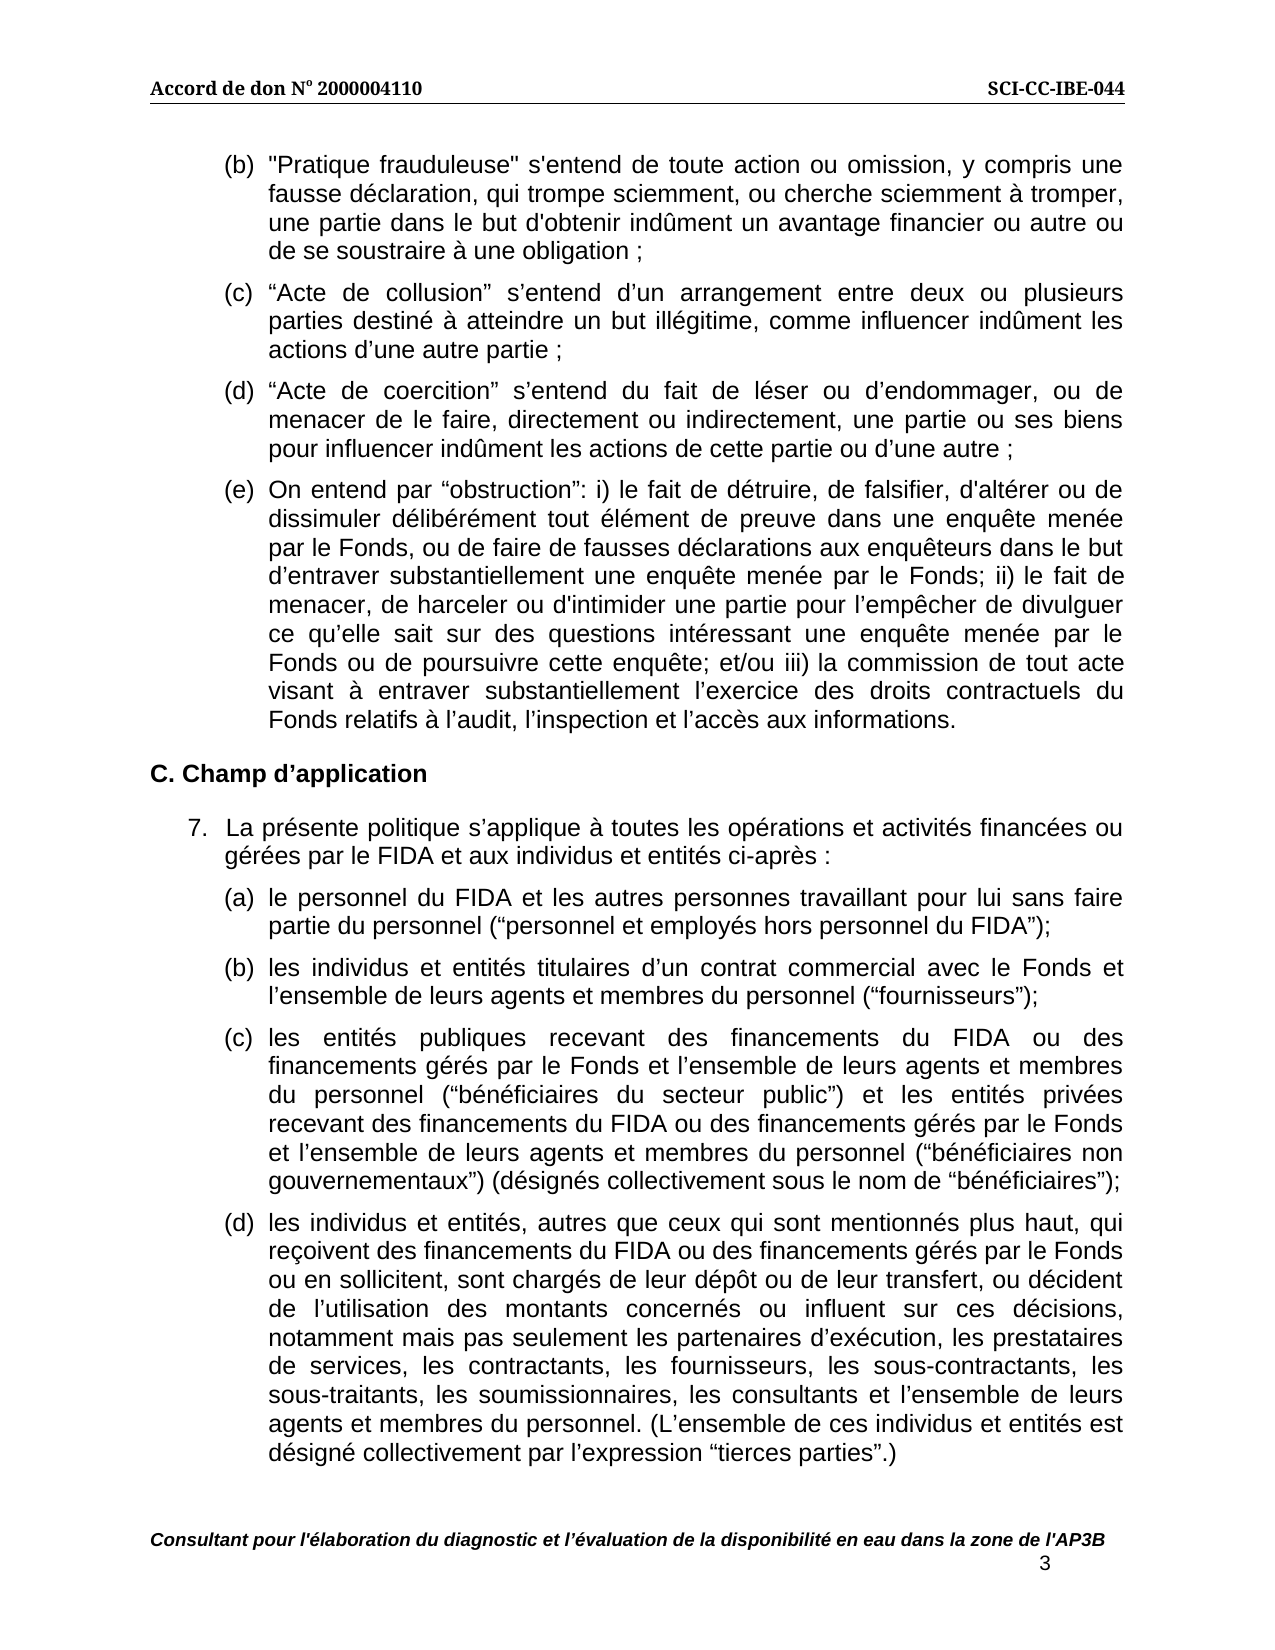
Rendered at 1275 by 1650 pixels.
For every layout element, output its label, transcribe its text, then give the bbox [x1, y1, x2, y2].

list les individus et entités, autres que ceux qui sont mentionnés plus haut, qui reçoivent des financements du FIDA ou des financements gérés par le Fonds ou en sollicitent, sont chargés de leur dépôt ou de leur transfert, ou décident de l’utilisation des montants concernés ou influent sur ces décisions, notamment mais pas seulement les partenaires d’exécution, les prestataires de services, les contractants, les fournisseurs, les sous-contractants, les sous-traitants, les soumissionnaires, les consultants et l’ensemble de leurs agents et membres du personnel. (L’ensemble de ces individus et entités est désigné collectivement par l’expression “tierces parties”.) [224, 1207, 1125, 1466]
text C. Champ d’application [150, 759, 1125, 787]
list “Acte de collusion” s’entend d’un arrangement entre deux ou plusieurs parties destiné à atteindre un but illégitime, comme influencer indûment les actions d’une autre partie ; [224, 277, 1125, 364]
list “Acte de coercition” s’entend du fait de léser ou d’endommager, ou de menacer de le faire, directement ou indirectement, une partie ou ses biens pour influencer indûment les actions de cette partie ou d’une autre ; [224, 376, 1125, 462]
list les entités publiques recevant des financements du FIDA ou des financements gérés par le Fonds et l’ensemble de leurs agents et membres du personnel (“bénéficiaires du secteur public”) et les entités privées recevant des financements du FIDA ou des financements gérés par le Fonds et l’ensemble de leurs agents et membres du personnel (“bénéficiaires non gouvernementaux”) (désignés collectivement sous le nom de “bénéficiaires”); [224, 1022, 1125, 1195]
list La présente politique s’applique à toutes les opérations et activités financées ou gérées par le FIDA et aux individus et entités ci-après : [187, 812, 1125, 870]
list On entend par “obstruction”: i) le fait de détruire, de falsifier, d'altérer ou de dissimuler délibérément tout élément de preuve dans une enquête menée par le Fonds, ou de faire de fausses déclarations aux enquêteurs dans le but d’entraver substantiellement une enquête menée par le Fonds; ii) le fait de menacer, de harceler ou d'intimider une partie pour l’empêcher de divulguer ce qu’elle sait sur des questions intéressant une enquête menée par le Fonds ou de poursuivre cette enquête; et/ou iii) la commission de tout acte visant à entraver substantiellement l’exercice des droits contractuels du Fonds relatifs à l’audit, l’inspection et l’accès aux informations. [224, 475, 1125, 734]
list les individus et entités titulaires d’un contrat commercial avec le Fonds et l’ensemble de leurs agents et membres du personnel (“fournisseurs”); [224, 952, 1125, 1010]
list "Pratique frauduleuse" s'entend de toute action ou omission, y compris une fausse déclaration, qui trompe sciemment, ou cherche sciemment à tromper, une partie dans le but d'obtenir indûment un avantage financier ou autre ou de se soustraire à une obligation ; [224, 150, 1125, 265]
list le personnel du FIDA et les autres personnes travaillant pour lui sans faire partie du personnel (“personnel et employés hors personnel du FIDA”); [224, 882, 1125, 940]
